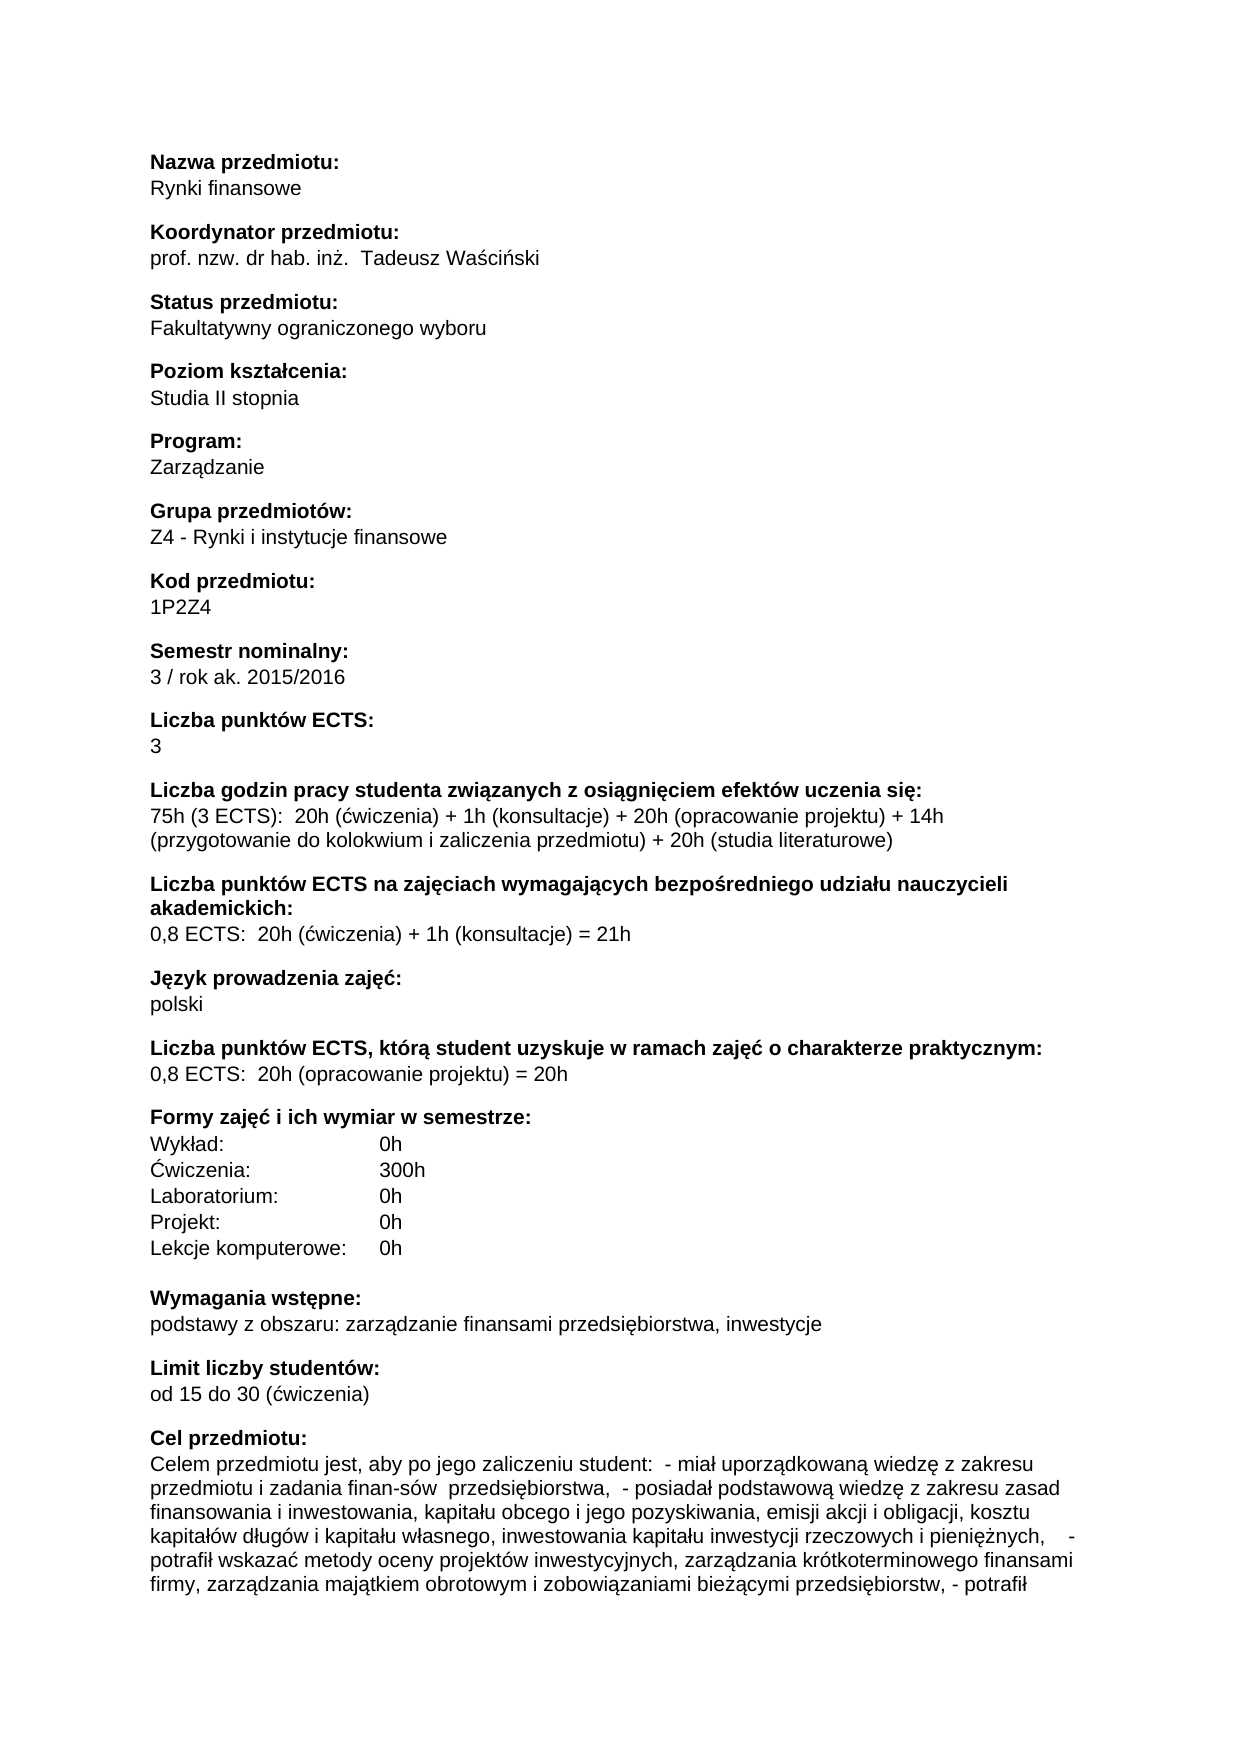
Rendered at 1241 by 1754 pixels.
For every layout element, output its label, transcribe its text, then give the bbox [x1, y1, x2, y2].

table_cell Projekt: [140, 1210, 367, 1234]
text Koordynator przedmiotu: [150, 220, 1090, 244]
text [150, 1452, 1090, 1595]
text Rynki finansowe [150, 176, 1090, 200]
text Liczba godzin pracy studenta związanych z osiągnięciem efektów uczenia się: [150, 778, 1090, 802]
text Kod przedmiotu: [150, 569, 1090, 593]
text Liczba punktów ECTS: [150, 708, 1090, 732]
text Nazwa przedmiotu: [150, 150, 1090, 174]
text Formy zajęć i ich wymiar w semestrze: [150, 1105, 1090, 1129]
text Grupa przedmiotów: [150, 499, 1090, 523]
table_cell Ćwiczenia: [140, 1158, 367, 1182]
text Wymagania wstępne: [150, 1286, 1090, 1310]
text podstawy z obszaru: zarządzanie finansami przedsiębiorstwa, inwestycje [150, 1312, 1090, 1336]
text Język prowadzenia zajęć: [150, 966, 1090, 989]
table_header 0h [369, 1132, 597, 1156]
text Liczba punktów ECTS, którą student uzyskuje w ramach zajęć o charakterze praktycznym: [150, 1035, 1090, 1059]
text Cel przedmiotu: [150, 1426, 1090, 1449]
text 0,8 ECTS: 20h (ćwiczenia) + 1h (konsultacje) = 21h [150, 922, 1090, 946]
text Semestr nominalny: [150, 638, 1090, 662]
table_cell 0h [369, 1234, 597, 1260]
text Status przedmiotu: [150, 289, 1090, 313]
table_header Wykład: [140, 1132, 367, 1156]
text polski [150, 992, 1090, 1016]
table_cell 300h [369, 1156, 597, 1182]
text od 15 do 30 (ćwiczenia) [150, 1382, 1090, 1406]
text 3 / rok ak. 2015/2016 [150, 664, 1090, 688]
table_cell Lekcje komputerowe: [140, 1236, 367, 1260]
text Limit liczby studentów: [150, 1356, 1090, 1380]
text Studia II stopnia [150, 385, 1090, 409]
text Z4 - Rynki i instytucje finansowe [150, 525, 1090, 549]
table_cell Laboratorium: [140, 1184, 367, 1208]
text Zarządzanie [150, 455, 1090, 479]
text Liczba punktów ECTS na zajęciach wymagających bezpośredniego udziału nauczycieli akademickich: [150, 872, 1090, 920]
text Poziom kształcenia: [150, 359, 1090, 383]
text 3 [150, 734, 1090, 758]
text Program: [150, 429, 1090, 453]
text prof. nzw. dr hab. inż. Tadeusz Waściński [150, 246, 1090, 270]
table_cell 0h [369, 1182, 597, 1208]
table_cell 0h [369, 1208, 597, 1234]
text 0,8 ECTS: 20h (opracowanie projektu) = 20h [150, 1061, 1090, 1085]
text 1P2Z4 [150, 595, 1090, 619]
text 75h (3 ECTS): 20h (ćwiczenia) + 1h (konsultacje) + 20h (opracowanie projektu) + 14h (przygotowanie do kolokwium i zaliczenia przedmiotu) + 20h (studia literaturowe) [150, 804, 1090, 852]
text Fakultatywny ograniczonego wyboru [150, 316, 1090, 339]
